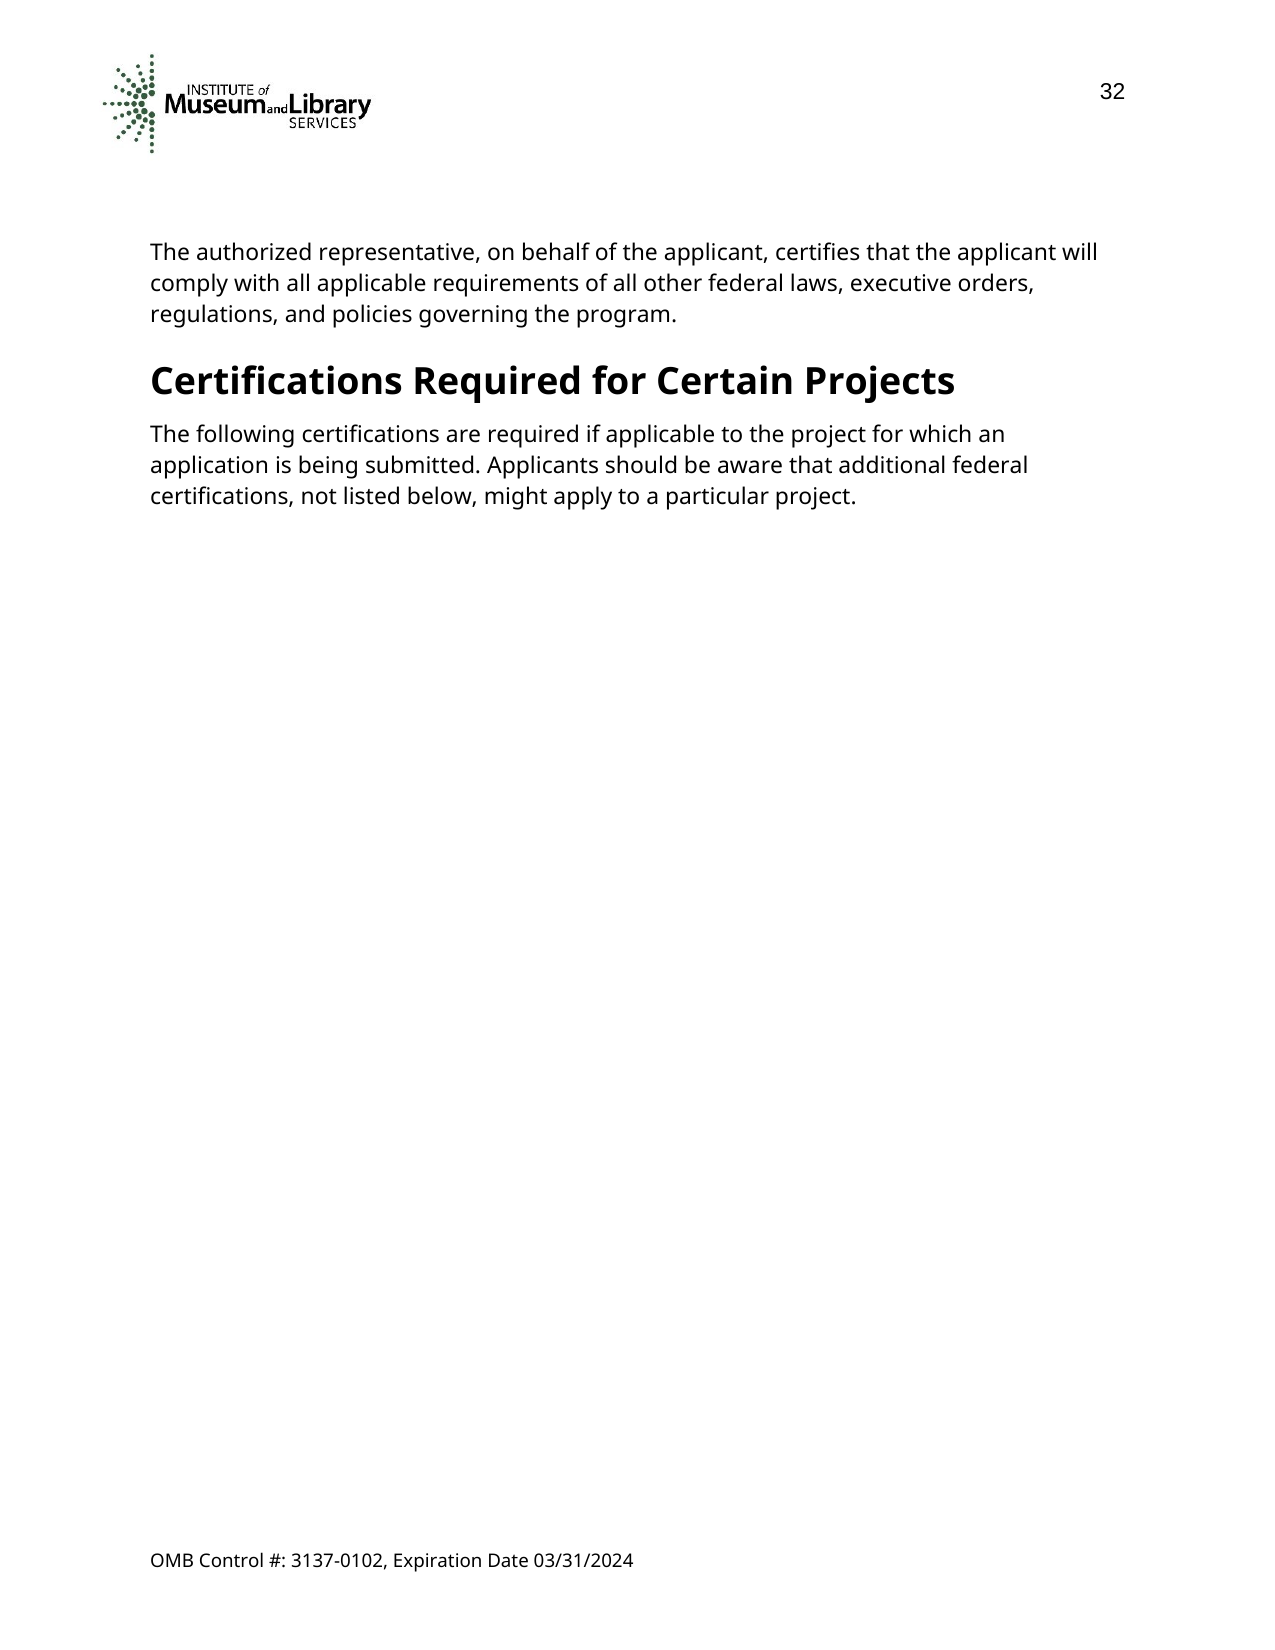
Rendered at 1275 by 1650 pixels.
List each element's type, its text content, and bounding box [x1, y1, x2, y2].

text The following certifications are required if applicable to the project for which an application is being submitted. Applicants should be aware that additional federal certifications, not listed below, might apply to a particular project. [150, 418, 1125, 512]
picture [99, 40, 380, 167]
text The authorized representative, on behalf of the applicant, certifies that the applicant will comply with all applicable requirements of all other federal laws, executive orders, regulations, and policies governing the program. [150, 236, 1125, 329]
subtitle Certifications Required for Certain Projects [150, 354, 1125, 405]
